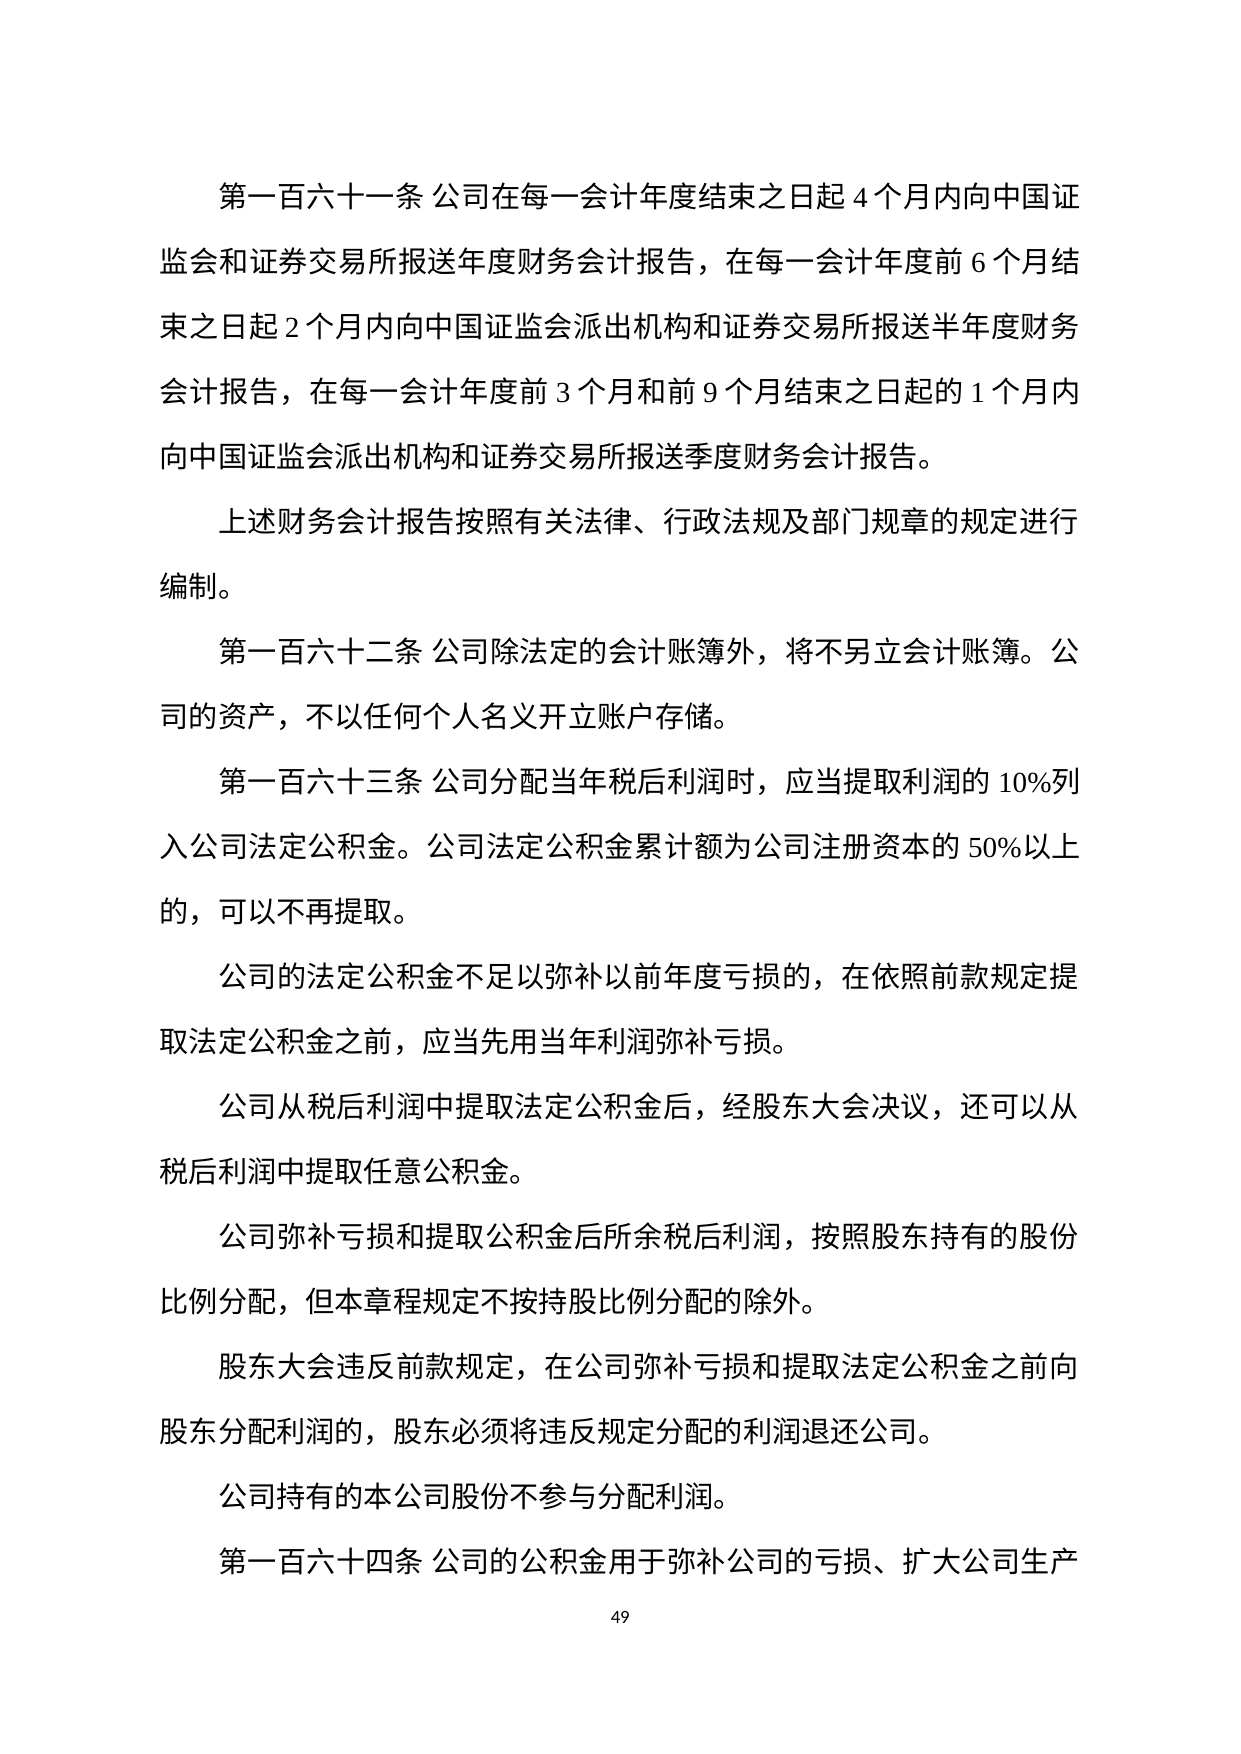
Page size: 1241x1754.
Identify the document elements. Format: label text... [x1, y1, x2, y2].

text 公司持有的本公司股份不参与分配利润。 [159, 1462, 1081, 1527]
text 股东大会违反前款规定，在公司弥补亏损和提取法定公积金之前向股东分配利润的，股东必须将违反规定分配的利润退还公司。 [159, 1332, 1081, 1462]
text 第一百六十二条 公司除法定的会计账簿外，将不另立会计账簿。公司的资产，不以任何个人名义开立账户存储。 [159, 617, 1081, 747]
text 第一百六十三条 公司分配当年税后利润时，应当提取利润的10%列入公司法定公积金。公司法定公积金累计额为公司注册资本的50%以上的，可以不再提取。 [159, 747, 1081, 942]
text 公司的法定公积金不足以弥补以前年度亏损的，在依照前款规定提取法定公积金之前，应当先用当年利润弥补亏损。 [159, 942, 1081, 1072]
text 公司从税后利润中提取法定公积金后，经股东大会决议，还可以从税后利润中提取任意公积金。 [159, 1072, 1081, 1202]
text 公司弥补亏损和提取公积金后所余税后利润，按照股东持有的股份比例分配，但本章程规定不按持股比例分配的除外。 [159, 1202, 1081, 1332]
text 上述财务会计报告按照有关法律、行政法规及部门规章的规定进行编制。 [159, 487, 1081, 617]
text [159, 1527, 1081, 1592]
text 第一百六十一条 公司在每一会计年度结束之日起4个月内向中国证监会和证券交易所报送年度财务会计报告，在每一会计年度前6个月结束之日起2个月内向中国证监会派出机构和证券交易所报送半年度财务会计报告，在每一会计年度前3个月和前9个月结束之日起的1个月内向中国证监会派出机构和证券交易所报送季度财务会计报告。 [159, 162, 1081, 487]
